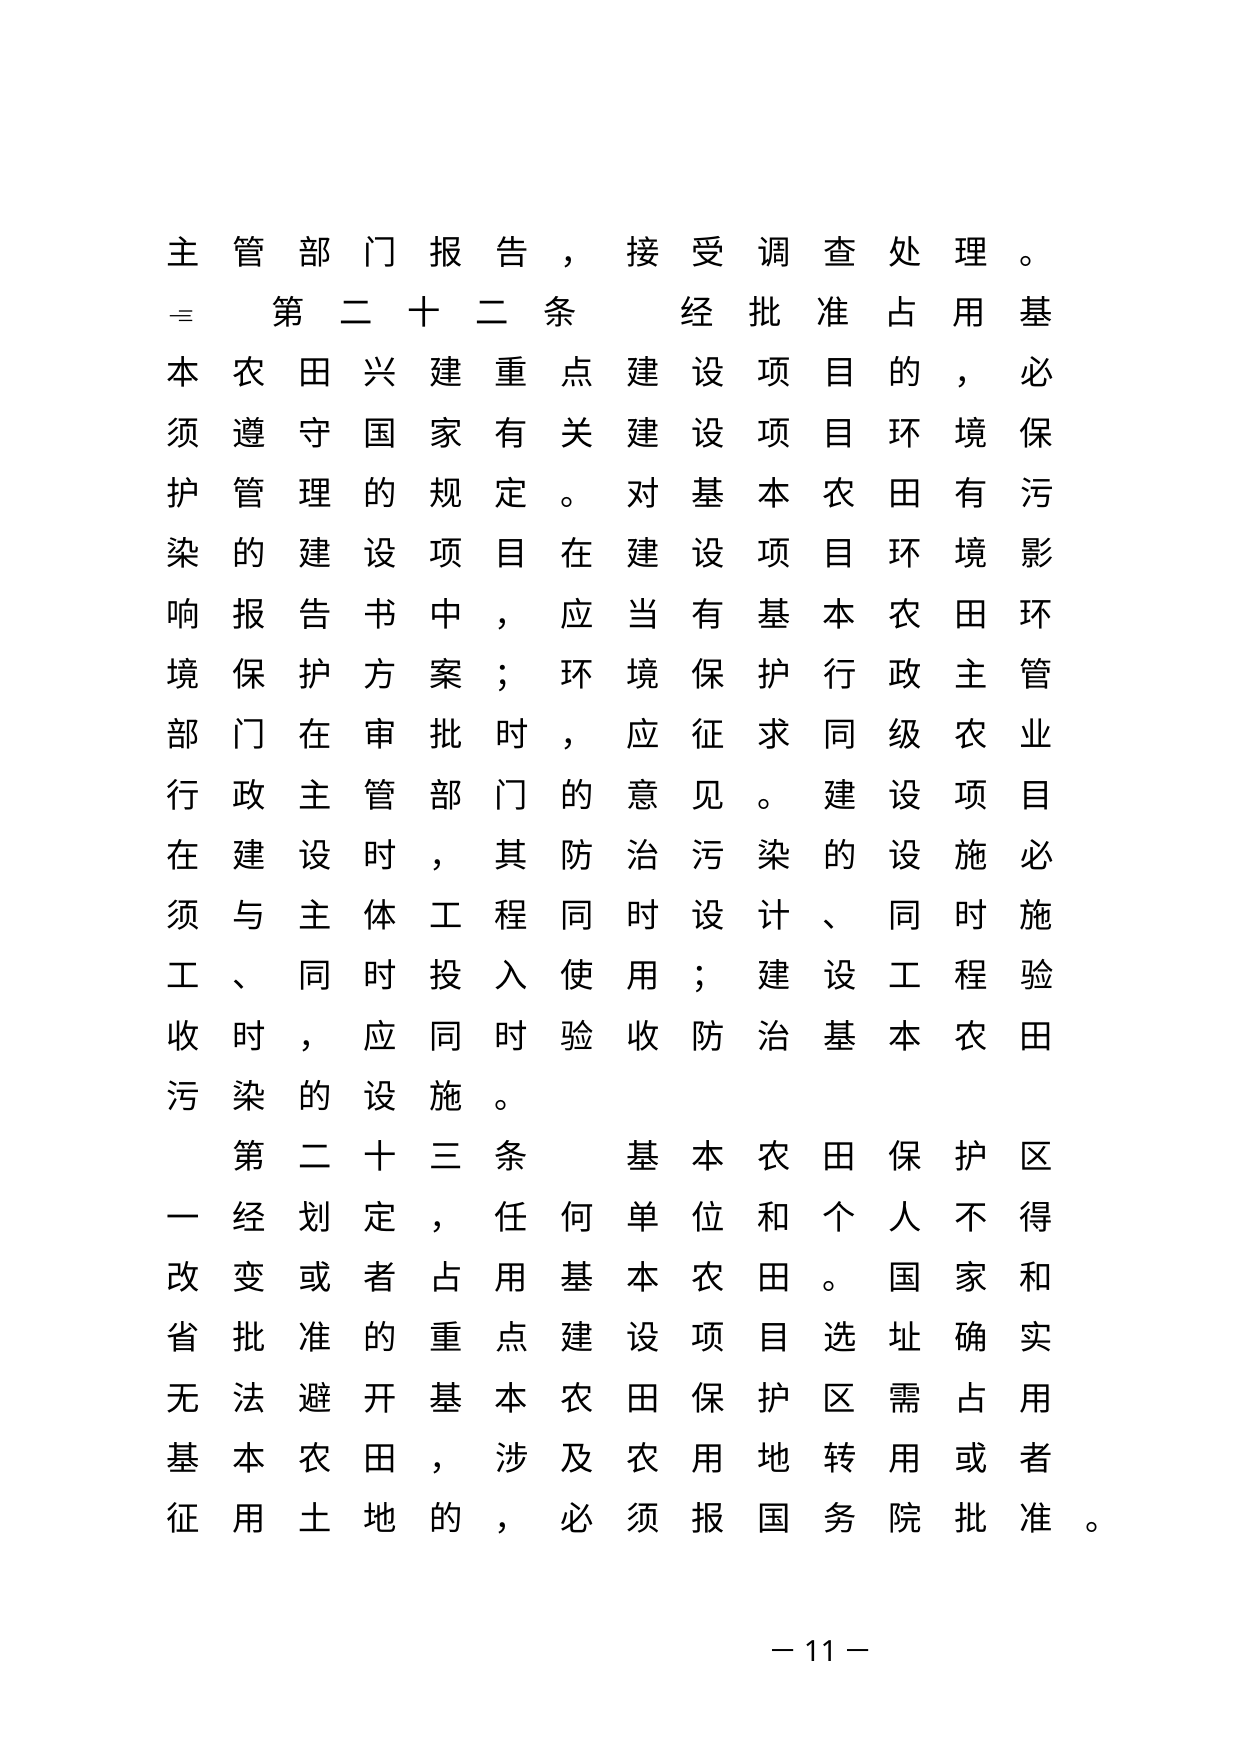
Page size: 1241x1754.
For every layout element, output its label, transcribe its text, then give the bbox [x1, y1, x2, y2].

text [167, 219, 1085, 1124]
text 第二十三条 基本农田保护区一经划定，任何单位和个人不得改变或者占用基本农田。国家和省批准的重点建设项目选址确实无法避开基本农田保护区需占用基本农田，涉及农用地转用或者征用土地的，必须报国务院批准。 [167, 1124, 1085, 1546]
